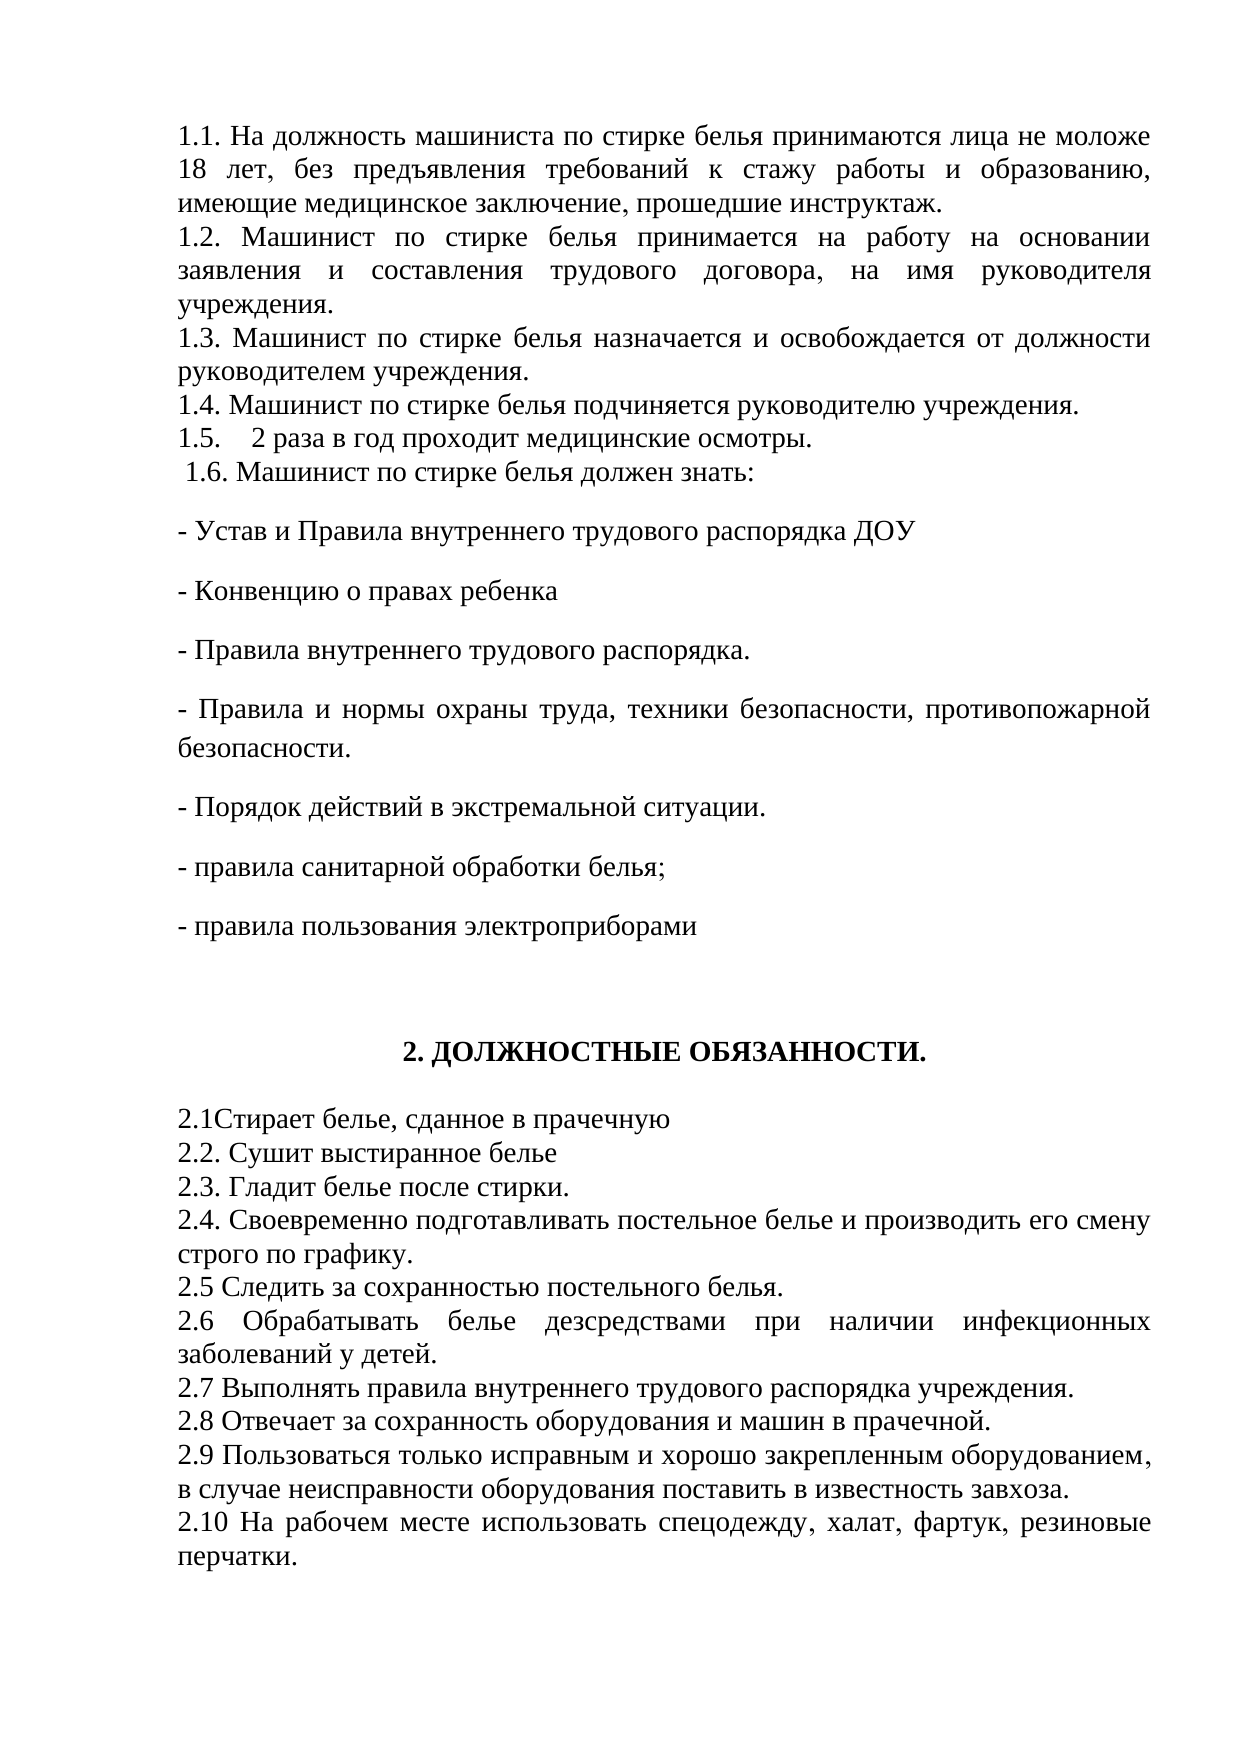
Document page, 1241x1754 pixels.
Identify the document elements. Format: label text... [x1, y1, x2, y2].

text 1.1. На должность машиниста по стирке белья принимаются лица не моложе 18 лет без предъявления требований к стажу работы и образованию, имеющие медицинское заключение прошедшие инструктаж. [177, 118, 1152, 219]
text 2.4. Своевременно подготавливать постельное белье и производить его смену строго по графику. [177, 1202, 1152, 1269]
text 2.6 Обрабатывать белье дезсредствами при наличии инфекционных заболеваний у детей. [177, 1303, 1152, 1370]
text 1.2. Машинист по стирке белья принимается на работу на основании заявления и составления трудового договора на имя руководителя учреждения. [177, 219, 1152, 320]
text 2.7 Выполнять правила внутреннего трудового распорядка учреждения. [177, 1370, 1152, 1403]
text 2.9 Пользоваться только исправным и хорошо закрепленным оборудованием в случае неисправности оборудования поставить в известность завхоза. [177, 1437, 1152, 1504]
text - Правила и нормы охраны труда, техники безопасности, противопожарной безопасности. [177, 691, 1152, 763]
text 2.10 На рабочем месте использовать спецодежду халат фартук резиновые перчатки. [177, 1504, 1152, 1571]
text 2. ДОЛЖНОСТНЫЕ ОБЯЗАННОСТИ. [177, 1034, 1152, 1068]
text 2.3. Гладит белье после стирки. [177, 1169, 1152, 1202]
text 2.5 Следить за сохранностью постельного белья. [177, 1269, 1152, 1303]
text - правила санитарной обработки белья [177, 849, 1152, 882]
text - правила пользования электроприборами [177, 908, 1152, 942]
text 2.8 Отвечает за сохранность оборудования и машин в прачечной. [177, 1403, 1152, 1437]
text 2.1Стирает белье, сданное в прачечную [177, 1102, 1152, 1135]
text - Правила внутреннего трудового распорядка. [177, 632, 1152, 666]
text 1.4. Машинист по стирке белья подчиняется руководителю учреждения. [177, 387, 1152, 420]
list 2 раза в год проходит медицинские осмотры. [177, 420, 1152, 454]
text 2.2. Сушит выстиранное белье [177, 1135, 1152, 1169]
text - Конвенцию о правах ребенка [177, 573, 1152, 606]
text 1.3. Машинист по стирке белья назначается и освобождается от должности руководителем учреждения. [177, 320, 1152, 387]
text 1.6. Машинист по стирке белья должен знать: [177, 454, 1152, 487]
text - Порядок действий в экстремальной ситуации. [177, 789, 1152, 823]
text - Устав и Правила внутреннего трудового распорядка ДОУ [177, 513, 1152, 547]
